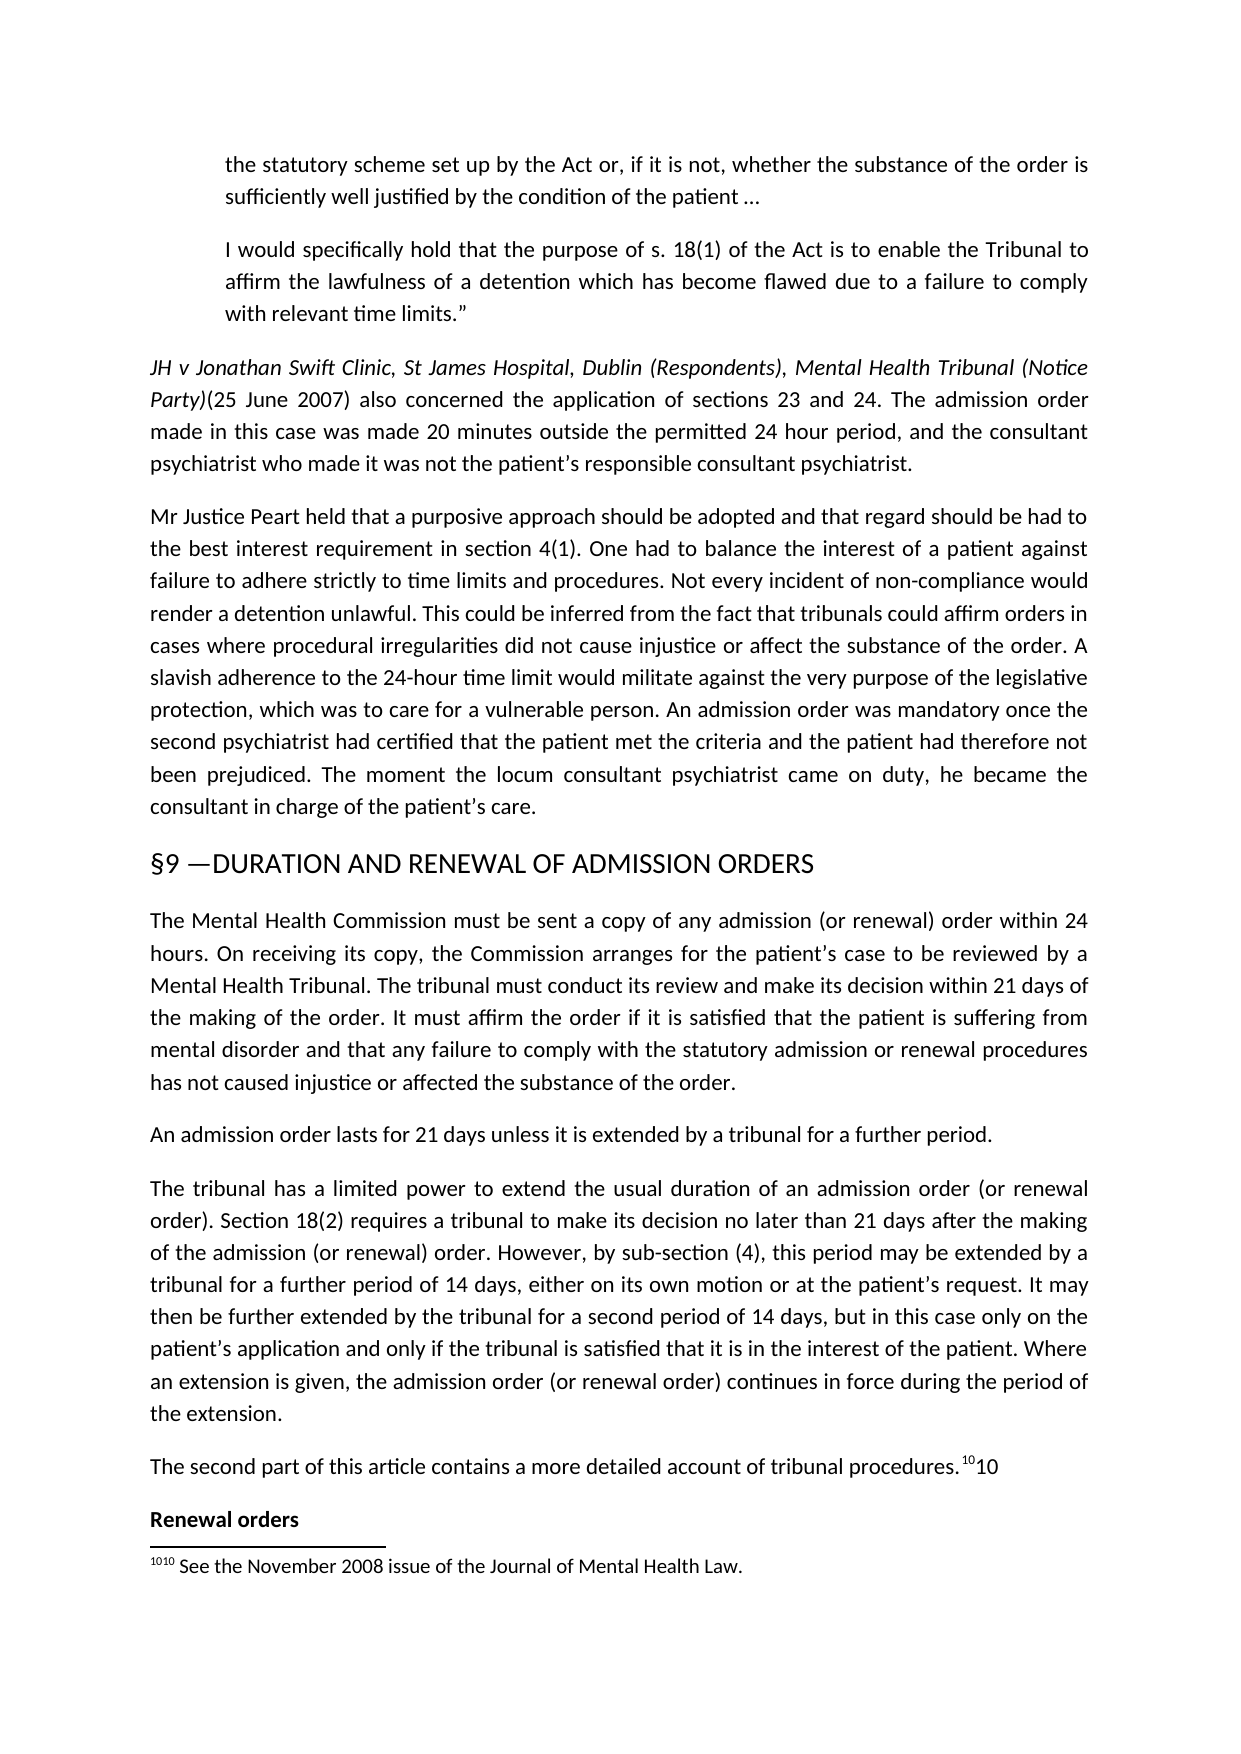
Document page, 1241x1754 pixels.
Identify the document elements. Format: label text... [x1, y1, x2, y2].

text The tribunal has a limited power to extend the usual duration of an admission order (or renewal order). Section 18(2) requires a tribunal to make its decision no later than 21 days after the making of the admission (or renewal) order. However, by sub-section (4), this period may be extended by a tribunal for a further period of 14 days, either on its own motion or at the patient’s request. It may then be further extended by the tribunal for a second period of 14 days, but in this case only on the patient’s application and only if the tribunal is satisfied that it is in the interest of the patient. Where an extension is given, the admission order (or renewal order) continues in force during the period of the extension. [150, 1174, 1090, 1427]
text Renewal orders [150, 1505, 1090, 1533]
text Mr Justice Peart held that a purposive approach should be adopted and that regard should be had to the best interest requirement in section 4(1). One had to balance the interest of a patient against failure to adhere strictly to time limits and procedures. Not every incident of non-compliance would render a detention unlawful. This could be inferred from the fact that tribunals could affirm orders in cases where procedural irregularities did not cause injustice or affect the substance of the order. A slavish adherence to the 24-hour time limit would militate against the very purpose of the legislative protection, which was to care for a vulnerable person. An admission order was mandatory once the second psychiatrist had certified that the patient met the criteria and the patient had therefore not been prejudiced. The moment the locum consultant psychiatrist came on duty, he became the consultant in charge of the patient’s care. [150, 502, 1090, 820]
text The Mental Health Commission must be sent a copy of any admission (or renewal) order within 24 hours. On receiving its copy, the Commission arranges for the patient’s case to be reviewed by a Mental Health Tribunal. The tribunal must conduct its review and make its decision within 21 days of the making of the order. It must affirm the order if it is satisfied that the patient is suffering from mental disorder and that any failure to comply with the statutory admission or renewal procedures has not caused injustice or affected the substance of the order. [150, 907, 1090, 1096]
text JH v Jonathan Swift Clinic, St James Hospital, Dublin (Respondents), Mental Health Tribunal (Notice Party)(25 June 2007) also concerned the application of sections 23 and 24. The admission order made in this case was made 20 minutes outside the permitted 24 hour period, and the consultant psychiatrist who made it was not the patient’s responsible consultant psychiatrist. [150, 353, 1090, 477]
text The second part of this article contains a more detailed account of tribunal procedures.10 [150, 1452, 1090, 1480]
text An admission order lasts for 21 days unless it is extended by a tribunal for a further period. [150, 1121, 1090, 1149]
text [225, 150, 1090, 210]
text §9 —DURATION AND RENEWAL OF ADMISSION ORDERS [150, 845, 1090, 881]
text I would specifically hold that the purpose of s. 18(1) of the Act is to enable the Tribunal to affirm the lawfulness of a detention which has become flawed due to a failure to comply with relevant time limits.” [225, 235, 1090, 328]
